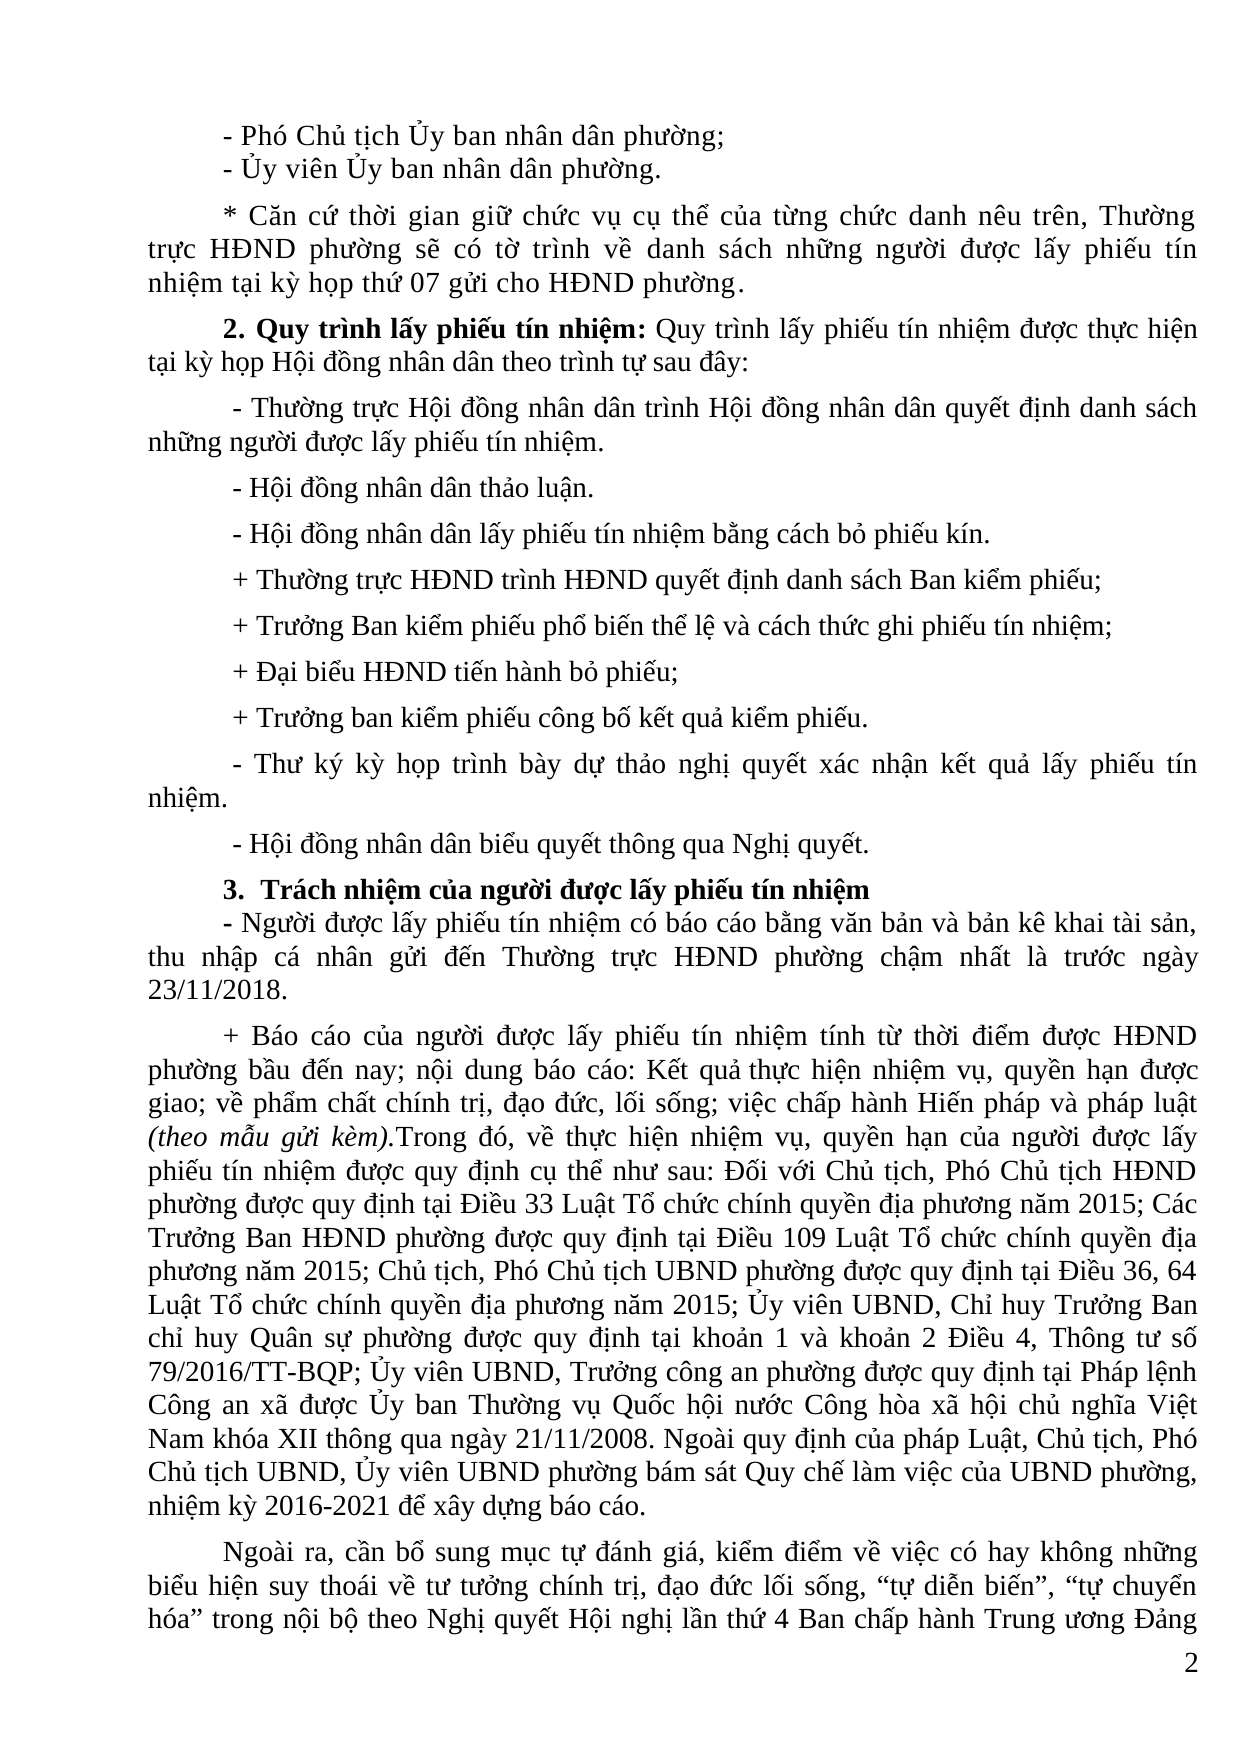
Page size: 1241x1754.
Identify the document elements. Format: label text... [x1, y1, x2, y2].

list - Ủy viên Ủy ban nhân dân phường. [223, 152, 1199, 185]
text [148, 1534, 1199, 1635]
text - Hội đồng nhân dân biểu quyết thông qua Nghị quyết. [148, 826, 1199, 859]
text + Đại biểu HĐND tiến hành bỏ phiếu; [148, 654, 1199, 688]
text + Thường trực HĐND trình HĐND quyết định danh sách Ban kiểm phiếu; [148, 562, 1199, 596]
text - Thường trực Hội đồng nhân dân trình Hội đồng nhân dân quyết định danh sách những người được lấy phiếu tín nhiệm. [148, 390, 1199, 457]
text - Thư ký kỳ họp trình bày dự thảo nghị quyết xác nhận kết quả lấy phiếu tín nhiệm. [148, 746, 1199, 813]
text + Báo cáo của người được lấy phiếu tín nhiệm tính từ thời điểm được HĐND phường bầu đến nay; nội dung báo cáo: Kết quả thực hiện nhiệm vụ, quyền hạn được giao; về phẩm chất chính trị, đạo đức, lối sống; việc chấp hành Hiến pháp và pháp luật (theo mẫu gửi kèm).Trong đó, về thực hiện nhiệm vụ, quyền hạn của người được lấy phiếu tín nhiệm được quy định cụ thể như sau: Đối với Chủ tịch, Phó Chủ tịch HĐND phường được quy định tại Điều 33 Luật Tổ chức chính quyền địa phương năm 2015; Các Trưởng Ban HĐND phường được quy định tại Điều 109 Luật Tổ chức chính quyền địa phương năm 2015; Chủ tịch, Phó Chủ tịch UBND phường được quy định tại Điều 36, 64 Luật Tổ chức chính quyền địa phương năm 2015; Ủy viên UBND, Chỉ huy Trưởng Ban chỉ huy Quân sự phường được quy định tại khoản 1 và khoản 2 Điều 4, Thông tư số 79/2016/TT-BQP; Ủy viên UBND, Trưởng công an phường được quy định tại Pháp lệnh Công an xã được Ủy ban Thường vụ Quốc hội nước Công hòa xã hội chủ nghĩa Việt Nam khóa XII thông qua ngày 21/11/2008. Ngoài quy định của pháp Luật, Chủ tịch, Phó Chủ tịch UBND, Ủy viên UBND phường bám sát Quy chế làm việc của UBND phường, nhiệm kỳ 2016-2021 để xây dựng báo cáo. [148, 1018, 1199, 1522]
list - Phó Chủ tịch Ủy ban nhân dân phường; [223, 118, 1199, 152]
text - Hội đồng nhân dân lấy phiếu tín nhiệm bằng cách bỏ phiếu kín. [148, 516, 1199, 549]
list - Người được lấy phiếu tín nhiệm có báo cáo bằng văn bản và bản kê khai tài sản, thu nhập cá nhân gửi đến Thường trực HĐND phường chậm nhất là trước ngày 23/11/2018. [148, 905, 1199, 1006]
text + Trưởng Ban kiểm phiếu phổ biến thể lệ và cách thức ghi phiếu tín nhiệm; [148, 608, 1199, 642]
text - Hội đồng nhân dân thảo luận. [148, 470, 1199, 503]
text + Trưởng ban kiểm phiếu công bố kết quả kiểm phiếu. [148, 700, 1199, 734]
list Trách nhiệm của người được lấy phiếu tín nhiệm [223, 872, 1199, 905]
text 2. Quy trình lấy phiếu tín nhiệm: Quy trình lấy phiếu tín nhiệm được thực hiện tại kỳ họp Hội đồng nhân dân theo trình tự sau đây: [148, 311, 1199, 378]
text * Căn cứ thời gian giữ chức vụ cụ thể của từng chức danh nêu trên, Thường trực HĐND phường sẽ có tờ trình về danh sách những người được lấy phiếu tín nhiệm tại kỳ họp thứ 07 gửi cho HĐND phường. [148, 198, 1199, 298]
